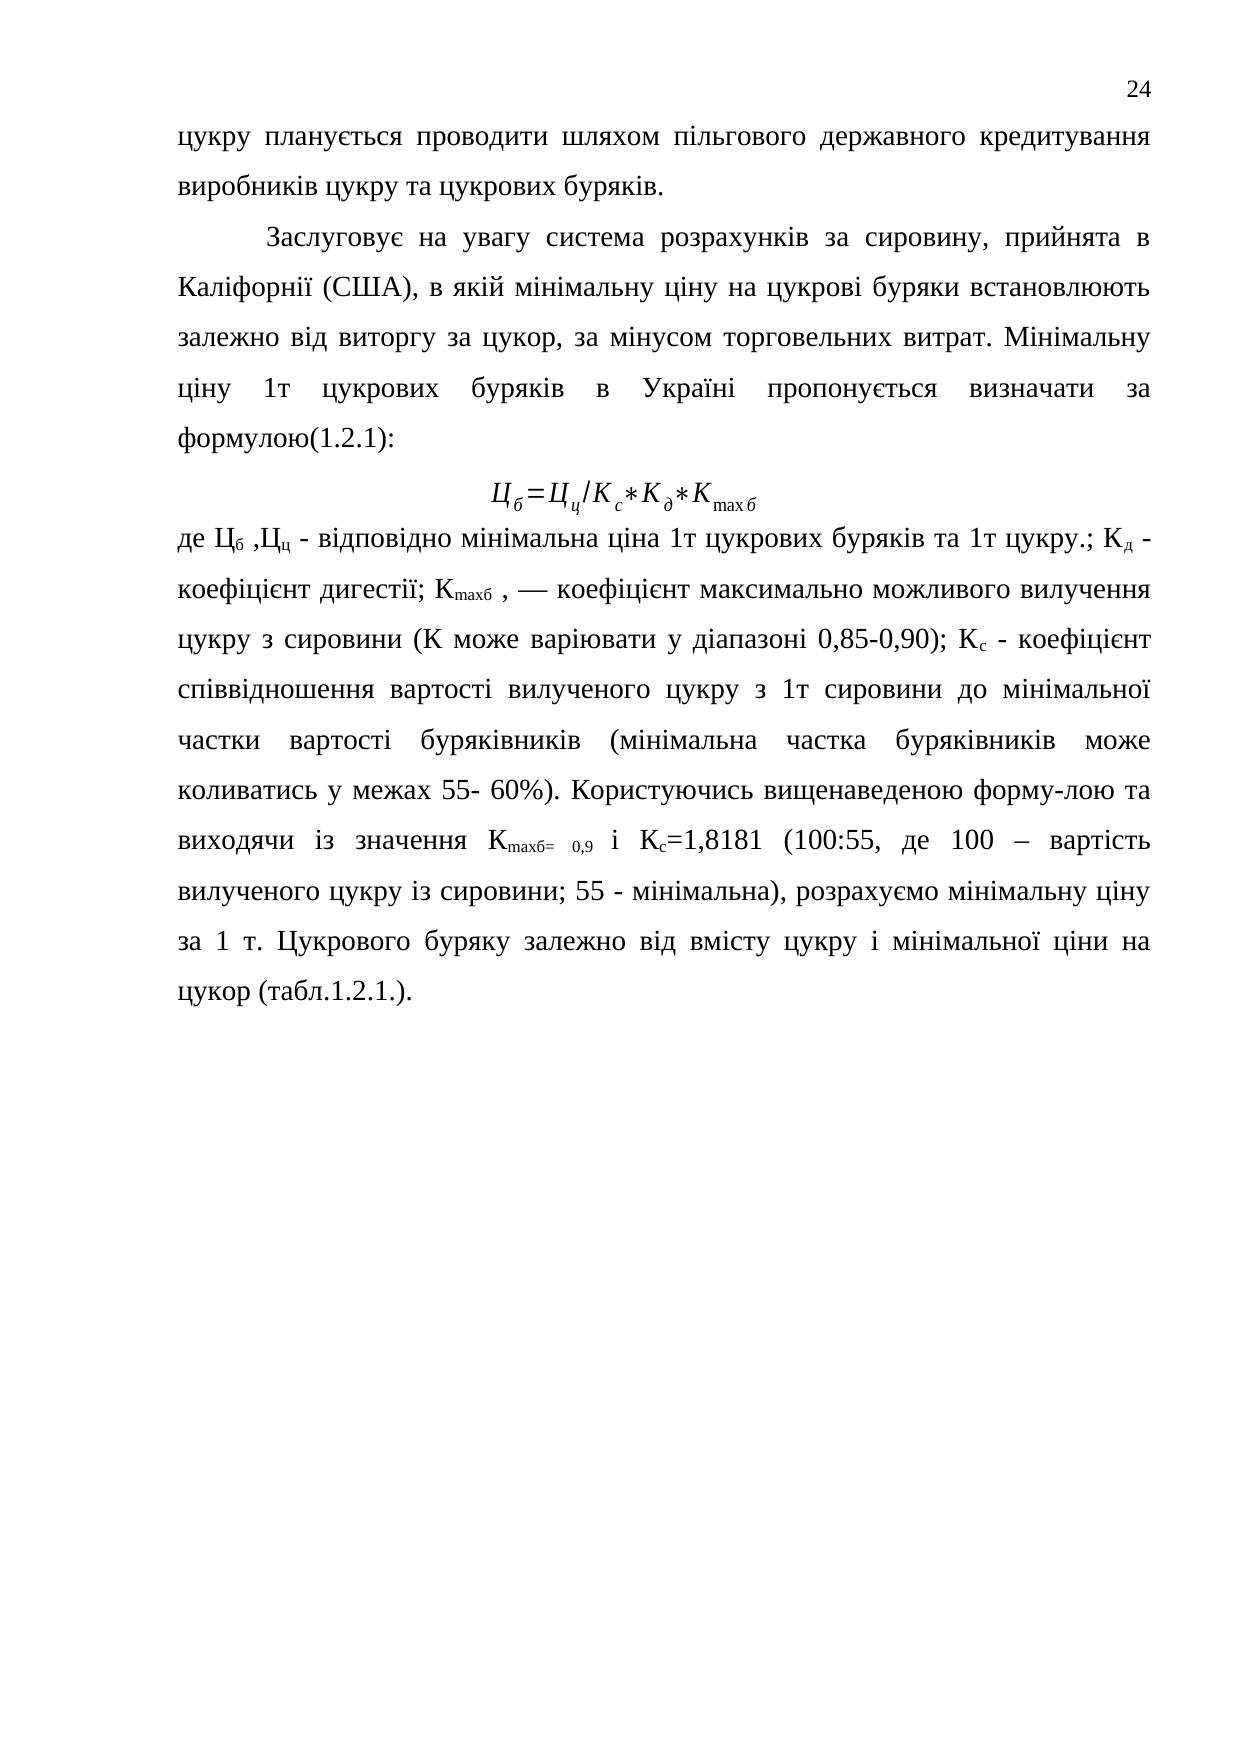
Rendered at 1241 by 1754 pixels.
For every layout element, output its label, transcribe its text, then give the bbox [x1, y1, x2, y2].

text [177, 118, 1152, 202]
text де Цб ,Цц - відповідно мінімальна ціна 1т цукрових буряків та 1т цукру.; Кд - коефіцієнт дигестії; Кmaxб , — коефіцієнт максимально можливого вилучення цукру з сировини (К може варіювати у діапазоні 0,85-0,90); Кс - коефіцієнт співвідношення вартості вилученого цукру з 1т сировини до мінімальної частки вартості буряківників (мінімальна частка буряківників може коливатись у межах 55- 60%). Користуючись вищенаведеною форму-лою та виходячи із значення Кmaxб= 0,9 і Кс=1,8181 (100:55, де 100 – вартість вилученого цукру із сировини; 55 - мінімальна), розрахуємо мінімальну ціну за 1 т. Цукрового буряку залежно від вмісту цукру і мінімальної ціни на цукор (табл.1.2.1.). [177, 521, 1152, 1007]
text Заслуговує на увагу система розрахунків за сировину, прийнята в Каліфорнії (США), в якій мінімальну ціну на цукрові буряки встановлюють залежно від виторгу за цукор, за мінусом торговельних витрат. Мінімальну ціну 1т цукрових буряків в Україні пропонується визначати за формулою(1.2.1): [177, 219, 1152, 453]
